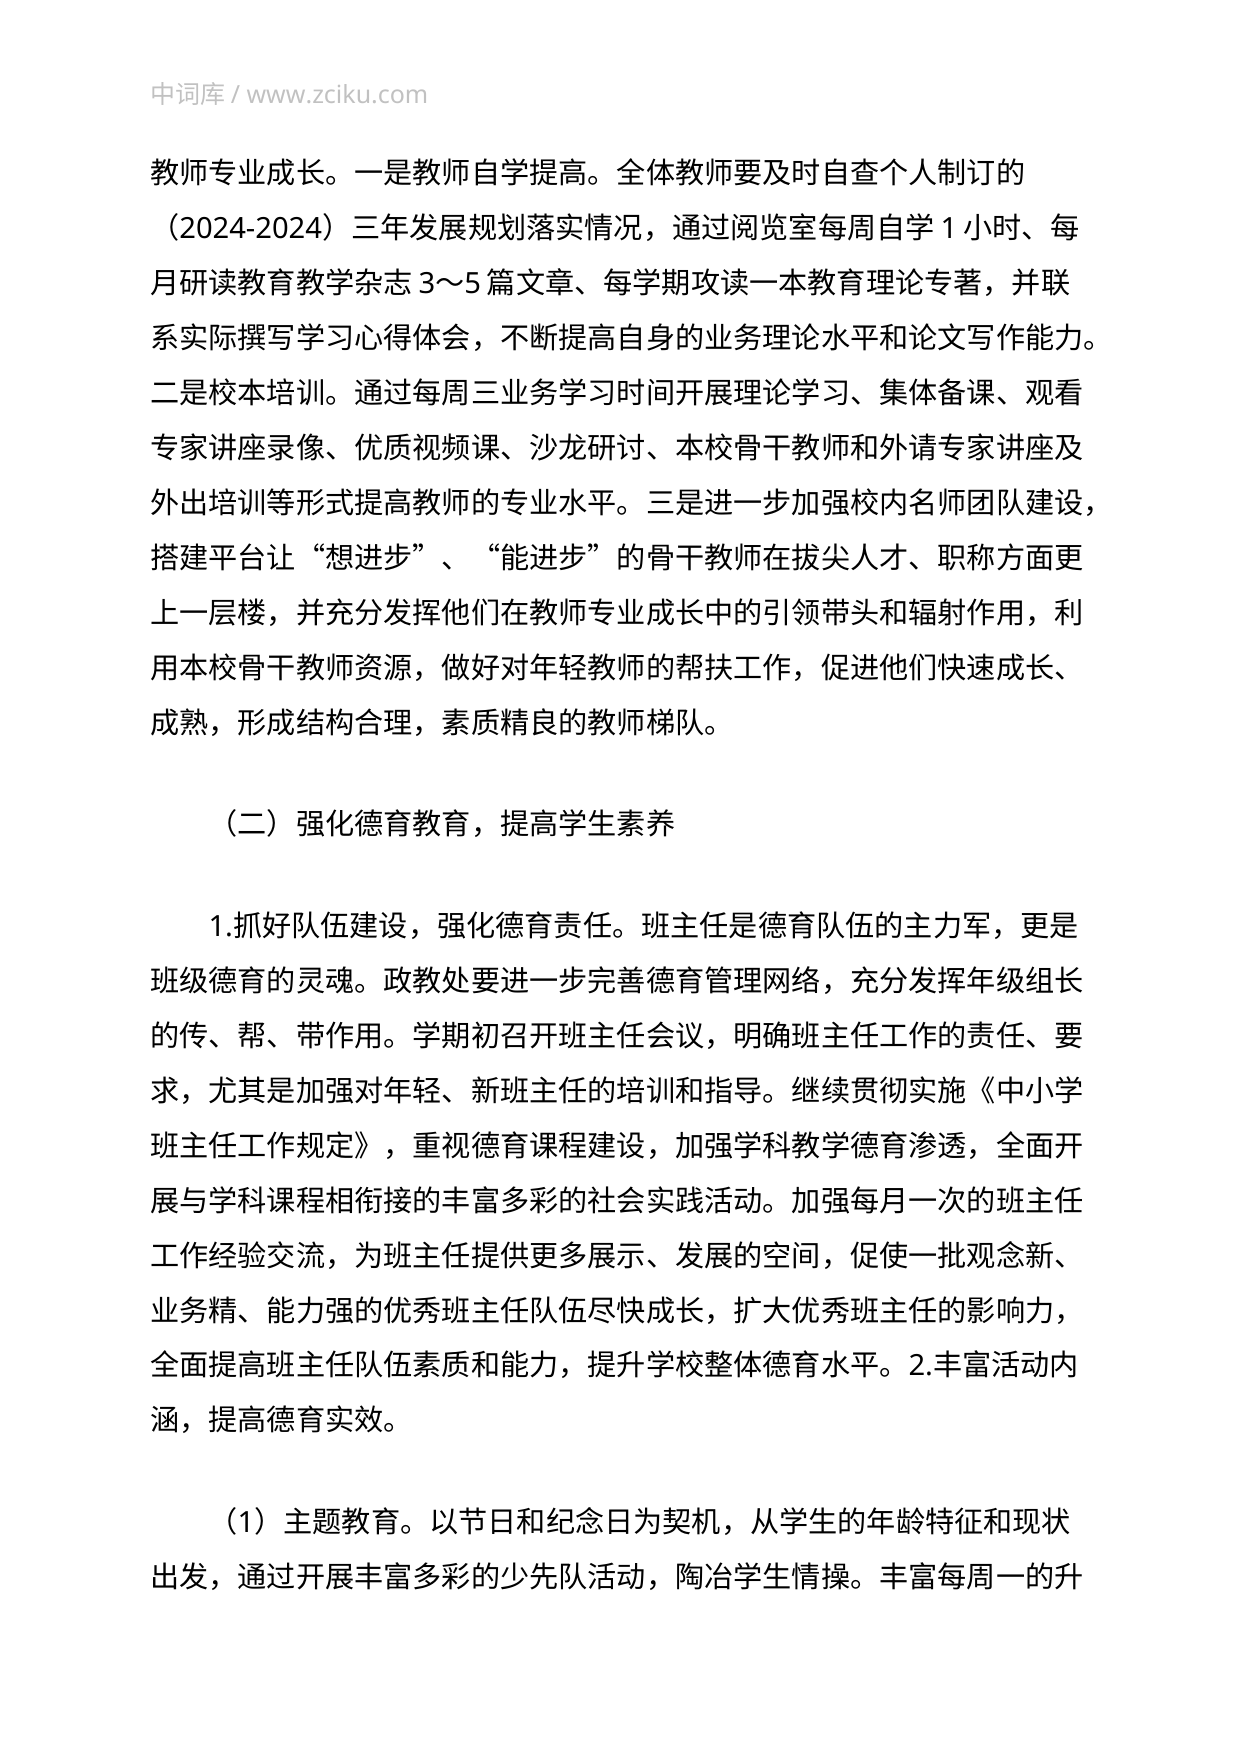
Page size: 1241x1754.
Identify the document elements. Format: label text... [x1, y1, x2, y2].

text （二）强化德育教育，提高学生素养 [150, 801, 1090, 843]
text 1.抓好队伍建设，强化德育责任。班主任是德育队伍的主力军，更是班级德育的灵魂。政教处要进一步完善德育管理网络，充分发挥年级组长的传、帮、带作用。学期初召开班主任会议，明确班主任工作的责任、要求，尤其是加强对年轻、新班主任的培训和指导。继续贯彻实施《中小学班主任工作规定》，重视德育课程建设，加强学科教学德育渗透，全面开展与学科课程相衔接的丰富多彩的社会实践活动。加强每月一次的班主任工作经验交流，为班主任提供更多展示、发展的空间，促使一批观念新、业务精、能力强的优秀班主任队伍尽快成长，扩大优秀班主任的影响力，全面提高班主任队伍素质和能力，提升学校整体德育水平。2.丰富活动内涵，提高德育实效。 [150, 903, 1090, 1439]
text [150, 150, 1090, 741]
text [150, 1499, 1090, 1596]
